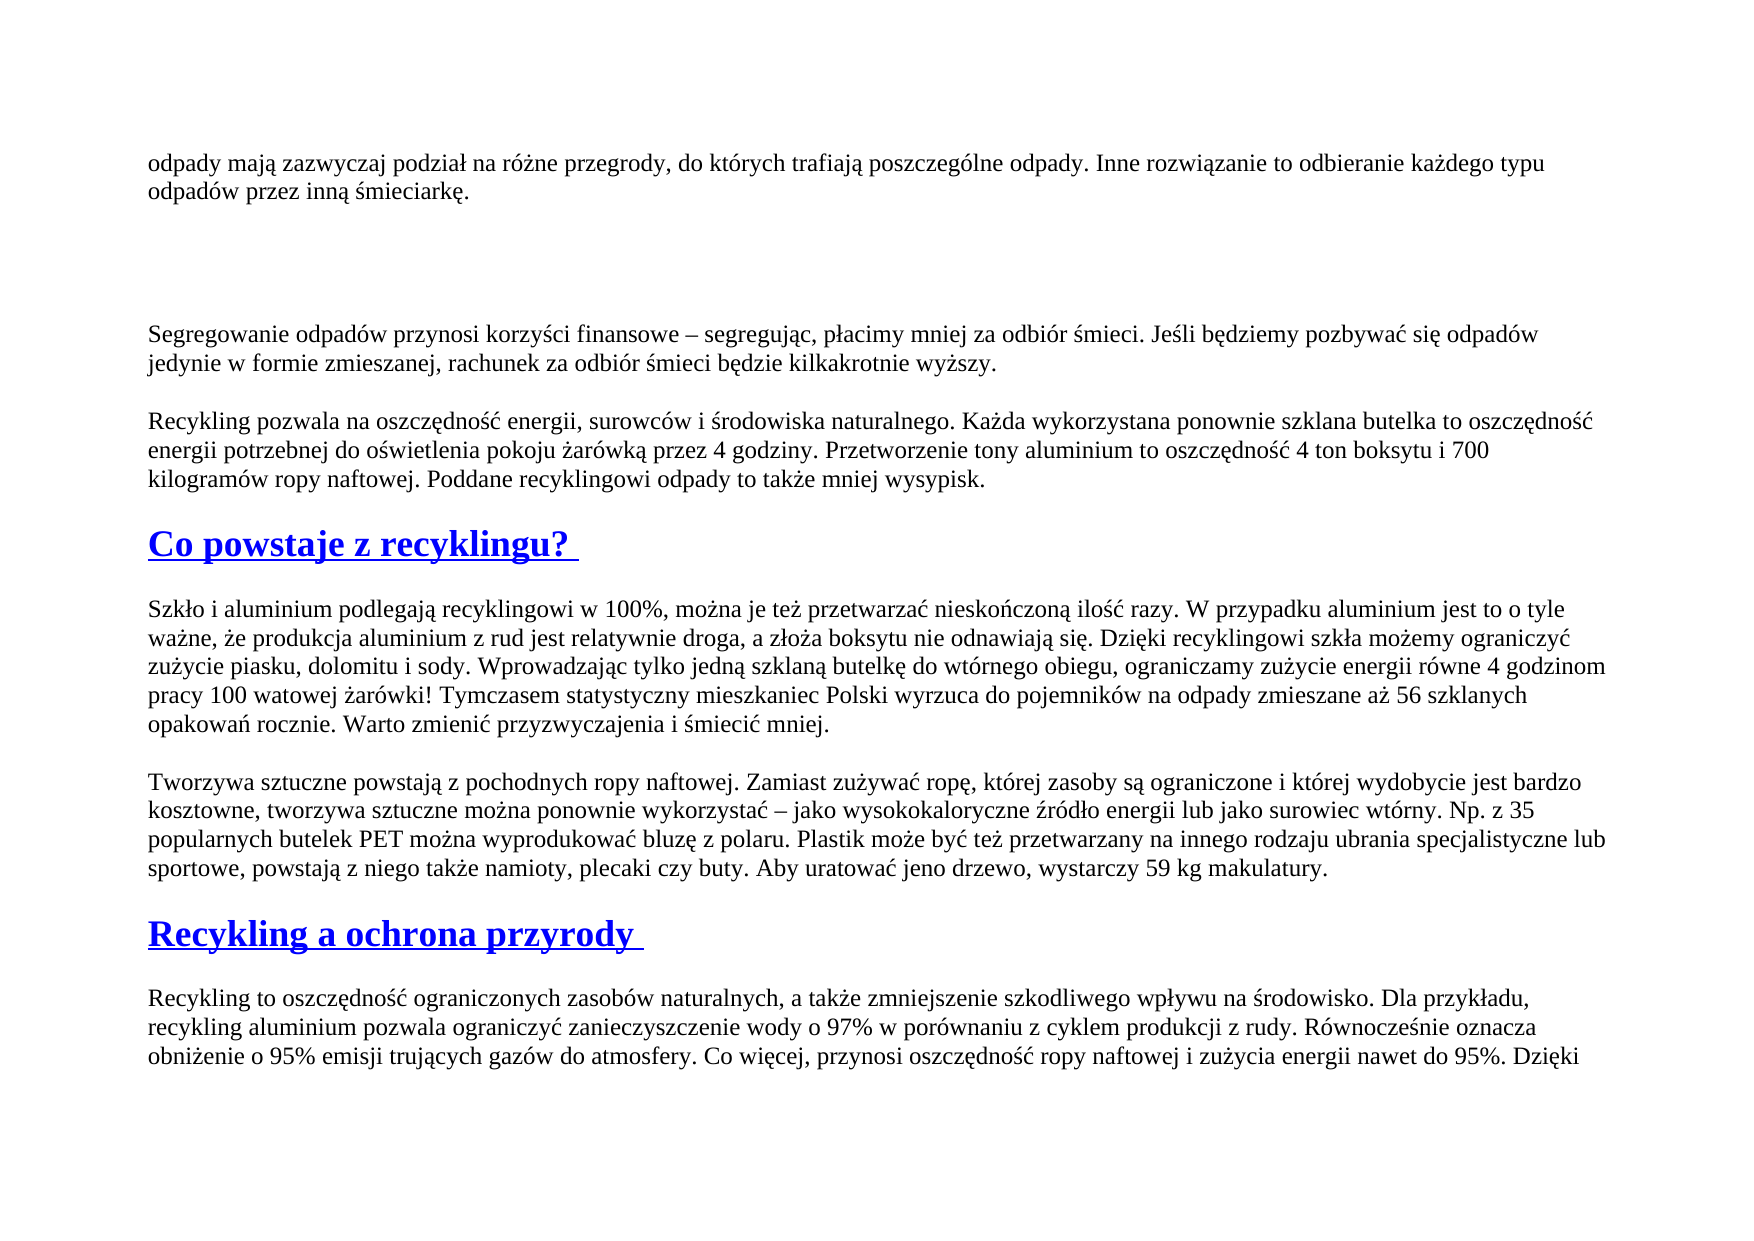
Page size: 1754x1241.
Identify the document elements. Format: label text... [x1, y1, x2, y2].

text Segregowanie odpadów przynosi korzyści finansowe – segregując, płacimy mniej za odbiór śmieci. Jeśli będziemy pozbywać się odpadów jedynie w formie zmieszanej, rachunek za odbiór śmieci będzie kilkakrotnie wyższy. [148, 319, 1606, 377]
text Tworzywa sztuczne powstają z pochodnych ropy naftowej. Zamiast zużywać ropę, której zasoby są ograniczone i której wydobycie jest bardzo kosztowne, tworzywa sztuczne można ponownie wykorzystać – jako wysokokaloryczne źródło energii lub jako surowiec wtórny. Np. z 35 popularnych butelek PET można wyprodukować bluzę z polaru. Plastik może być też przetwarzany na innego rodzaju ubrania specjalistyczne lub sportowe, powstają z niego także namioty, plecaki czy buty. Aby uratować jeno drzewo, wystarczy 59 kg makulatury. [148, 767, 1606, 882]
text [148, 148, 1606, 205]
text Co powstaje z recyklingu? [148, 522, 1606, 565]
text Szkło i aluminium podlegają recyklingowi w 100%, można je też przetwarzać nieskończoną ilość razy. W przypadku aluminium jest to o tyle ważne, że produkcja aluminium z rud jest relatywnie droga, a złoża boksytu nie odnawiają się. Dzięki recyklingowi szkła możemy ograniczyć zużycie piasku, dolomitu i sody. Wprowadzając tylko jedną szklaną butelkę do wtórnego obiegu, ograniczamy zużycie energii równe 4 godzinom pracy 100 watowej żarówki! Tymczasem statystyczny mieszkaniec Polski wyrzuca do pojemników na odpady zmieszane aż 56 szklanych opakowań rocznie. Warto zmienić przyzwyczajenia i śmiecić mniej. [148, 594, 1606, 738]
text Recykling a ochrona przyrody [148, 911, 1606, 954]
text Recykling pozwala na oszczędność energii, surowców i środowiska naturalnego. Każda wykorzystana ponownie szklana butelka to oszczędność energii potrzebnej do oświetlenia pokoju żarówką przez 4 godziny. Przetworzenie tony aluminium to oszczędność 4 ton boksytu i 700 kilogramów ropy naftowej. Poddane recyklingowi odpady to także mniej wysypisk. [148, 406, 1606, 492]
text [148, 983, 1606, 1069]
